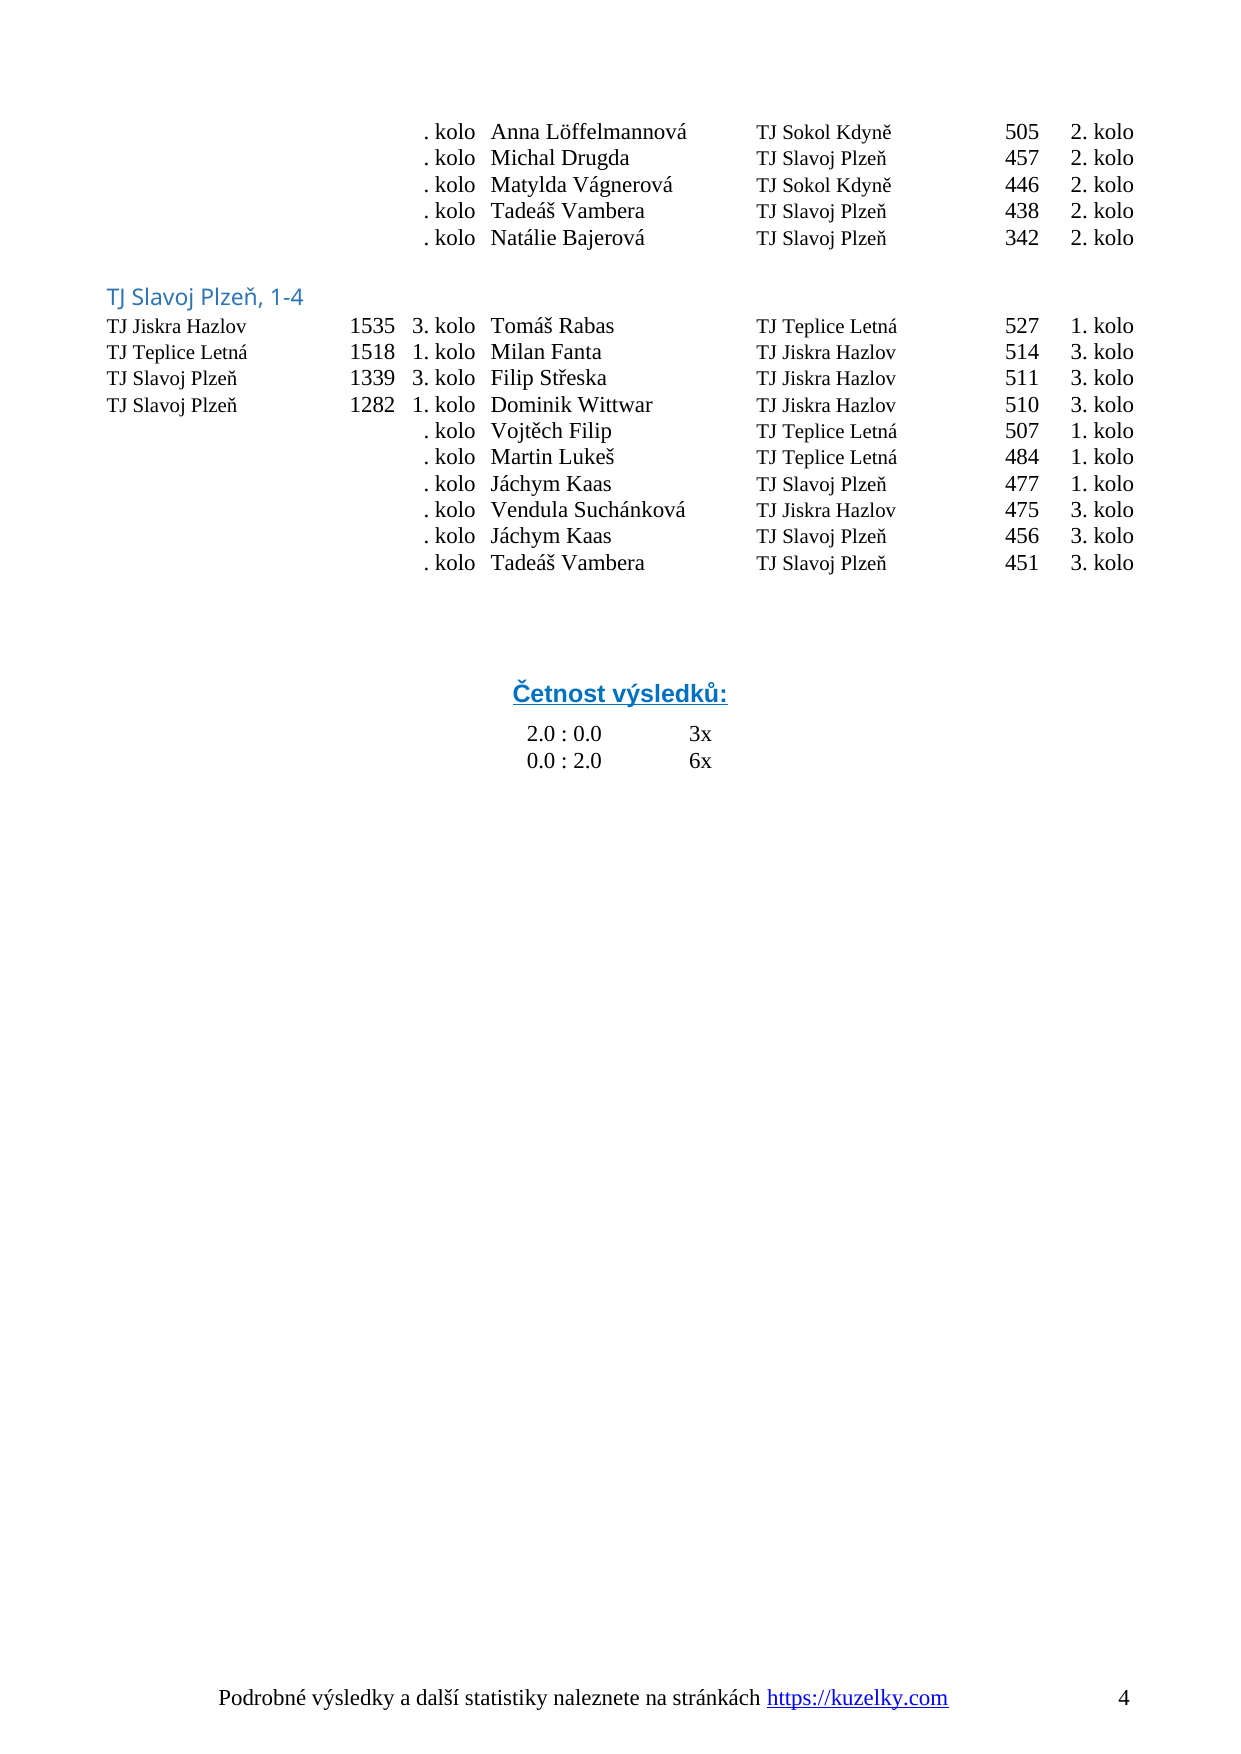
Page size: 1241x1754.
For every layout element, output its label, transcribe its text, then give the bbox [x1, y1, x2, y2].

text . kolo Michal Drugda TJ Slavoj Plzeň 457 2. kolo [106, 144, 1134, 171]
text . kolo Anna Löffelmannová TJ Sokol Kdyně 505 2. kolo [106, 118, 1134, 144]
text . kolo Vojtěch Filip TJ Teplice Letná 507 1. kolo [106, 417, 1134, 443]
text . kolo Matylda Vágnerová TJ Sokol Kdyně 446 2. kolo [106, 171, 1134, 197]
text 0.0 : 2.0 6x [106, 747, 1134, 773]
text TJ Teplice Letná 1518 1. kolo Milan Fanta TJ Jiskra Hazlov 514 3. kolo [106, 338, 1134, 364]
text . kolo Jáchym Kaas TJ Slavoj Plzeň 477 1. kolo [106, 470, 1134, 496]
text TJ Slavoj Plzeň 1339 3. kolo Filip Střeska TJ Jiskra Hazlov 511 3. kolo [106, 364, 1134, 391]
subtitle TJ Slavoj Plzeň, 1-4 [106, 280, 1134, 312]
text TJ Jiskra Hazlov 1535 3. kolo Tomáš Rabas TJ Teplice Letná 527 1. kolo [106, 312, 1134, 338]
text . kolo Jáchym Kaas TJ Slavoj Plzeň 456 3. kolo [106, 522, 1134, 549]
text . kolo Vendula Suchánková TJ Jiskra Hazlov 475 3. kolo [106, 496, 1134, 522]
text TJ Slavoj Plzeň 1282 1. kolo Dominik Wittwar TJ Jiskra Hazlov 510 3. kolo [106, 391, 1134, 417]
text . kolo Natálie Bajerová TJ Slavoj Plzeň 342 2. kolo [106, 223, 1134, 250]
text . kolo Martin Lukeš TJ Teplice Letná 484 1. kolo [106, 443, 1134, 470]
text 2.0 : 0.0 3x [106, 721, 1134, 747]
text . kolo Tadeáš Vambera TJ Slavoj Plzeň 451 3. kolo [106, 549, 1134, 575]
text . kolo Tadeáš Vambera TJ Slavoj Plzeň 438 2. kolo [106, 197, 1134, 223]
text Četnost výsledků: [94, 679, 1145, 708]
